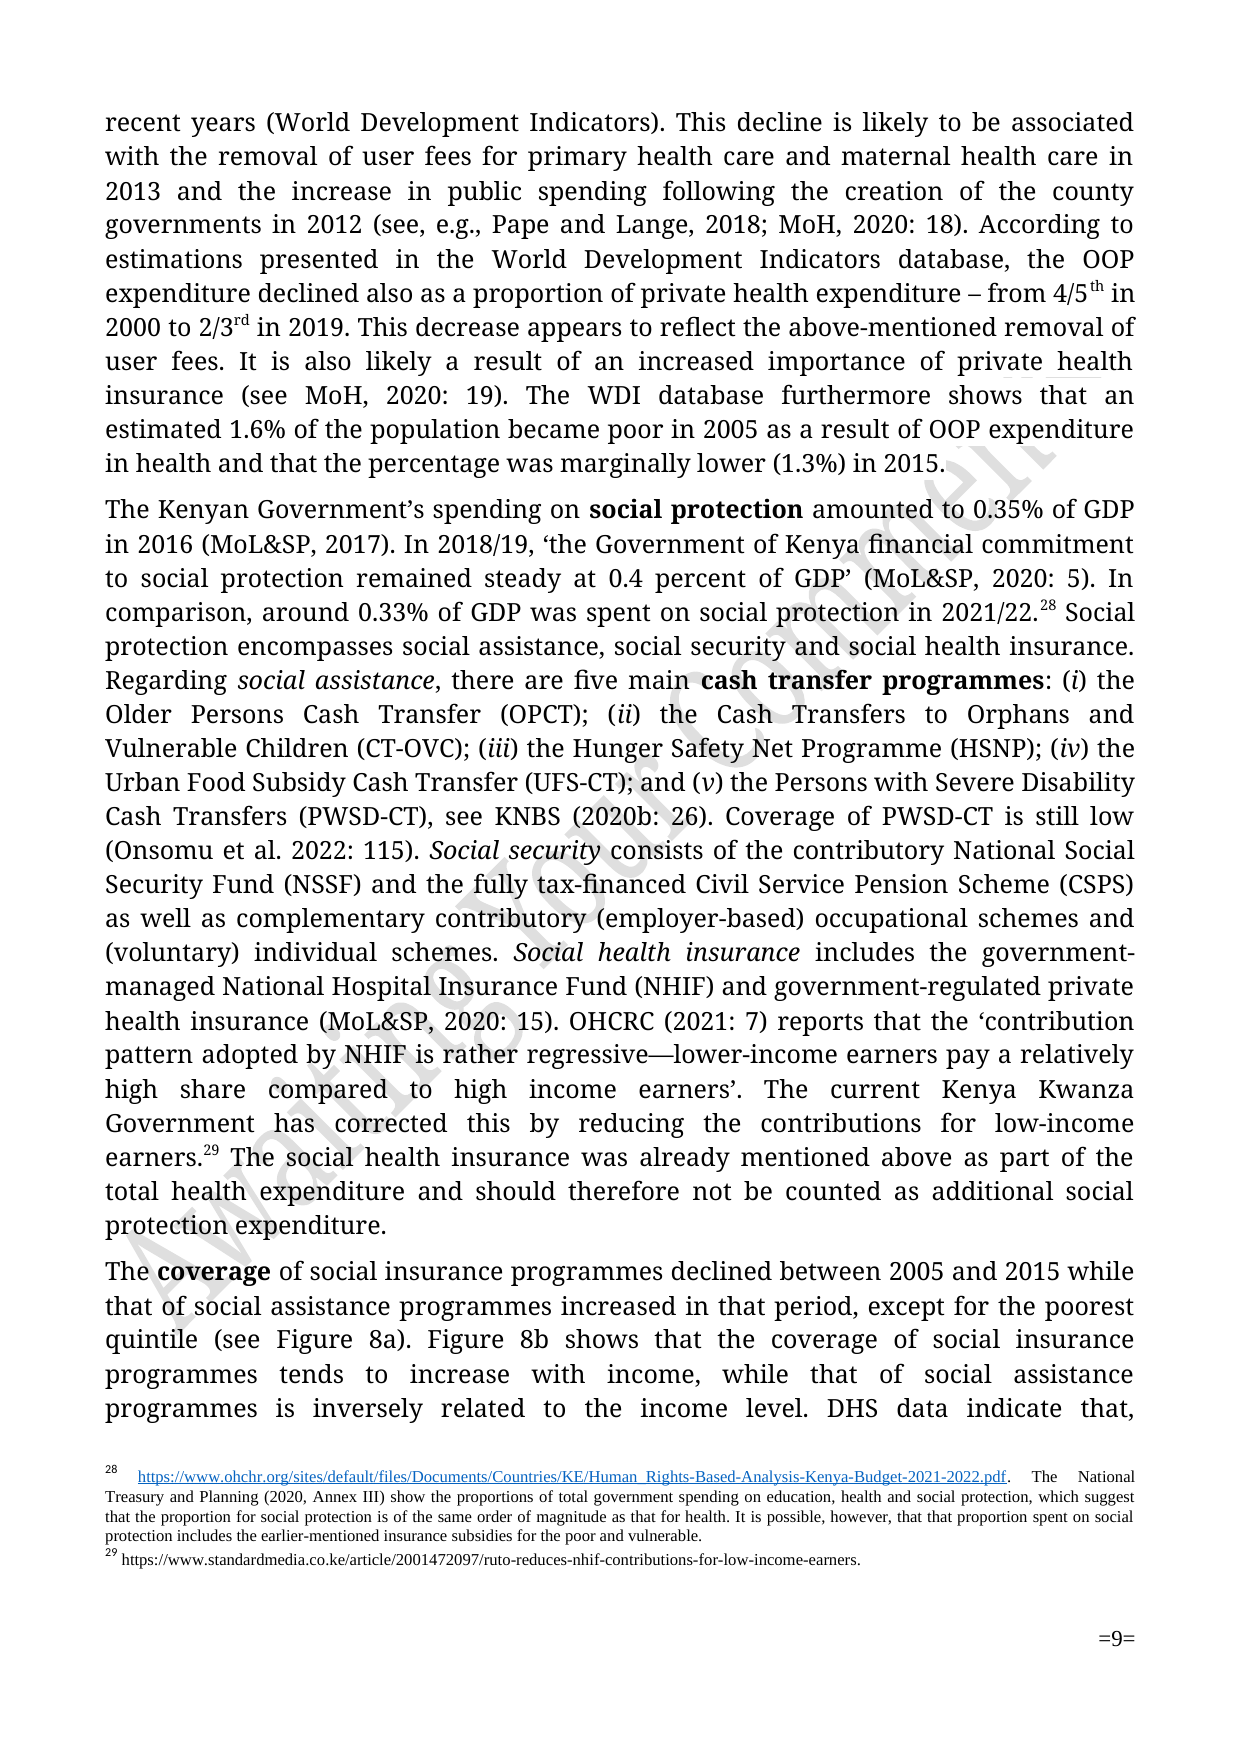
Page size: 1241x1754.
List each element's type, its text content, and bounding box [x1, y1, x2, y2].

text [105, 1254, 1135, 1424]
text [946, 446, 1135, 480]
text The Kenyan Government’s spending on social protection amounted to 0.35% of GDP in 2016 (MoL&SP, 2017). In 2018/19, ‘the Government of Kenya financial commitment to social protection remained steady at 0.4 percent of GDP’ (MoL&SP, 2020: 5). In comparison, around 0.33% of GDP was spent on social protection in 2021/22. Social protection encompasses social assistance, social security and social health insurance. Regarding social assistance, there are five main cash transfer programmes: (i) the Older Persons Cash Transfer (OPCT); (ii) the Cash Transfers to Orphans and Vulnerable Children (CT-OVC); (iii) the Hunger Safety Net Programme (HSNP); (iv) the Urban Food Subsidy Cash Transfer (UFS-CT); and (v) the Persons with Severe Disability Cash Transfers (PWSD-CT), see KNBS (2020b: 26). Coverage of PWSD-CT is still low (Onsomu et al. 2022: 115). Social security consists of the contributory National Social Security Fund (NSSF) and the fully tax-financed Civil Service Pension Scheme (CSPS) as well as complementary contributory (employer-based) occupational schemes and (voluntary) individual schemes. Social health insurance includes the government-managed National Hospital Insurance Fund (NHIF) and government-regulated private health insurance (MoL&SP, 2020: 15). OHCRC (2021: 7) reports that the ‘contribution pattern adopted by NHIF is rather regressive—lower-income earners pay a relatively high share compared to high income earners’. The current Kenya Kwanza Government has corrected this by reducing the contributions for low-income earners. The social health insurance was already mentioned above as part of the total health expenditure and should therefore not be counted as additional social protection expenditure. [105, 492, 1135, 1242]
